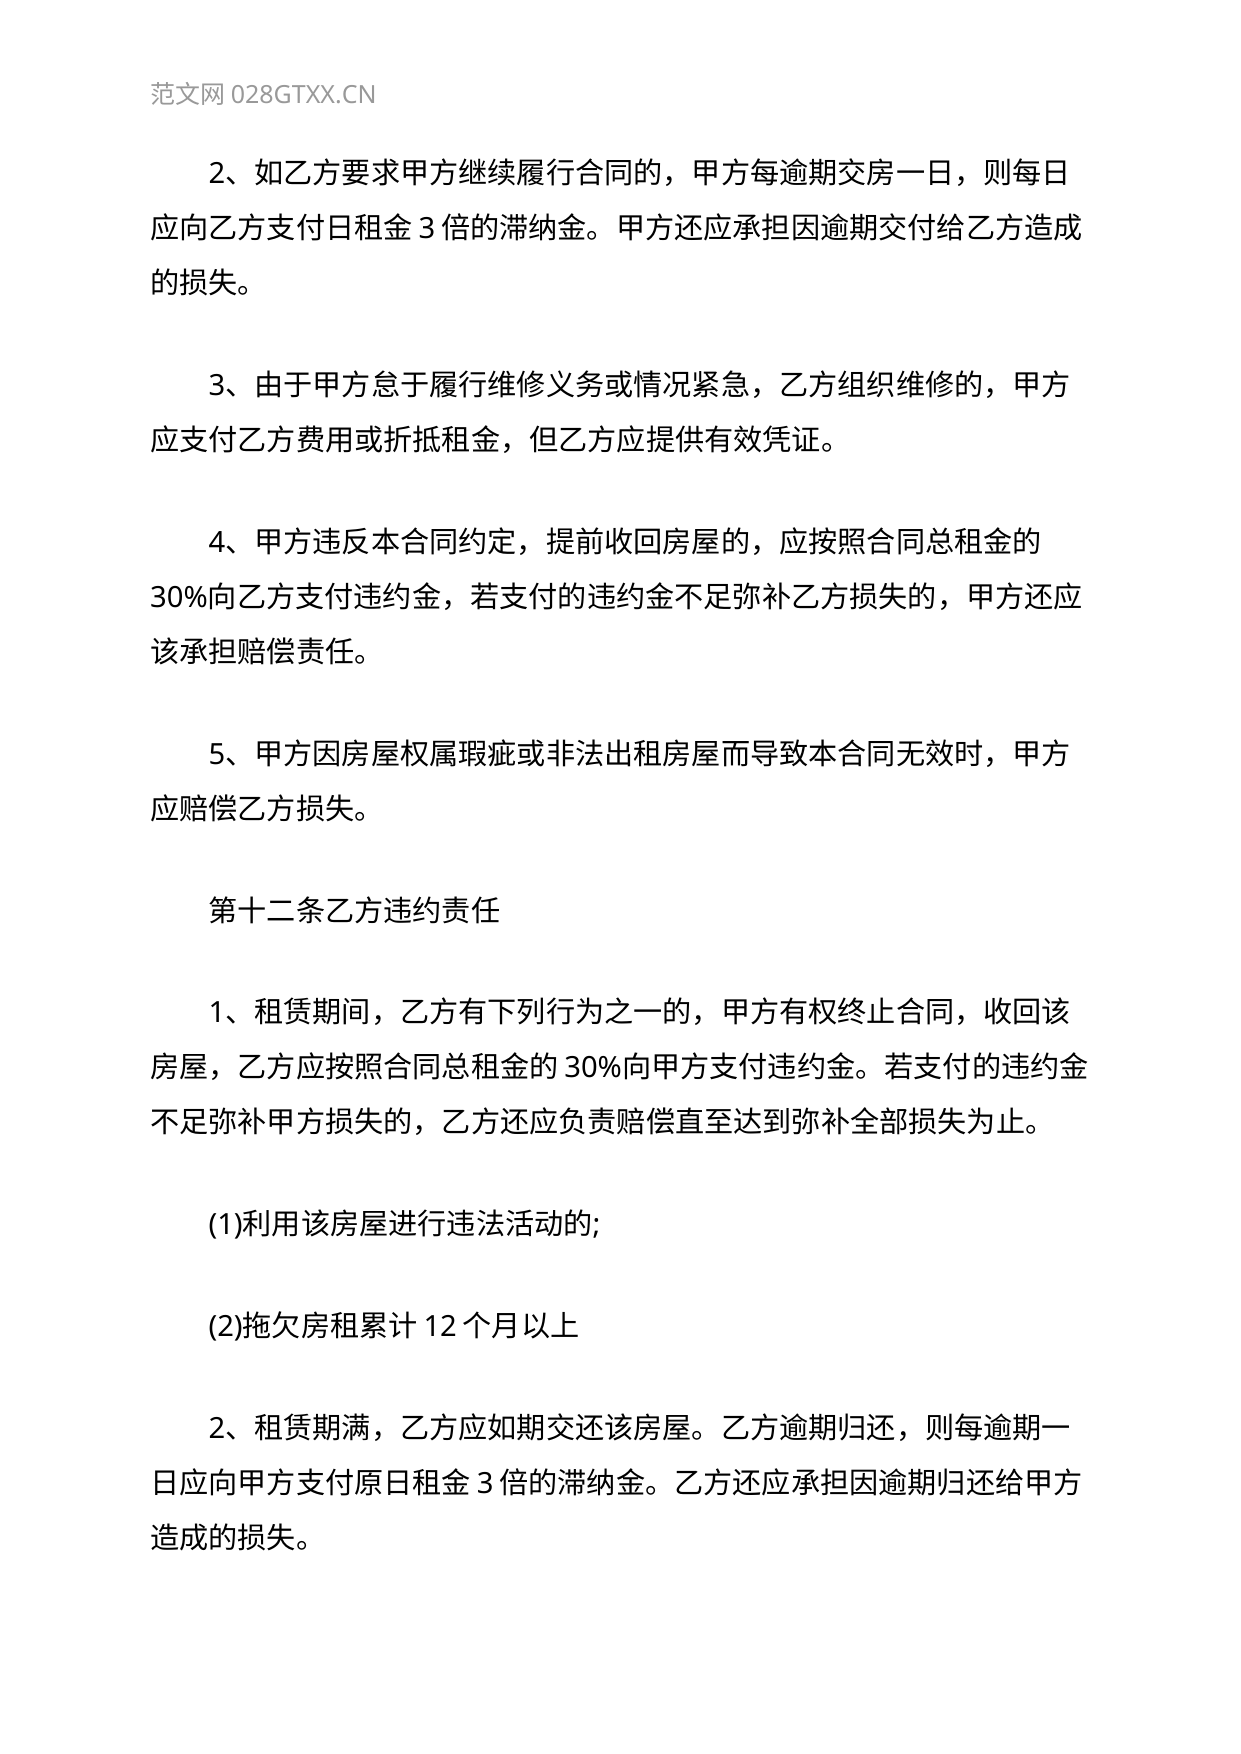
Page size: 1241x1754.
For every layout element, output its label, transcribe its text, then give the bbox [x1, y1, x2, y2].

text 3、由于甲方怠于履行维修义务或情况紧急，乙方组织维修的，甲方应支付乙方费用或折抵租金，但乙方应提供有效凭证。 [150, 362, 1090, 459]
text 第十二条乙方违约责任 [150, 887, 1090, 929]
text (2)拖欠房租累计12个月以上 [150, 1303, 1090, 1345]
text 2、租赁期满，乙方应如期交还该房屋。乙方逾期归还，则每逾期一日应向甲方支付原日租金3倍的滞纳金。乙方还应承担因逾期归还给甲方造成的损失。 [150, 1404, 1090, 1557]
text 4、甲方违反本合同约定，提前收回房屋的，应按照合同总租金的30%向乙方支付违约金，若支付的违约金不足弥补乙方损失的，甲方还应该承担赔偿责任。 [150, 518, 1090, 671]
text 2、如乙方要求甲方继续履行合同的，甲方每逾期交房一日，则每日应向乙方支付日租金3倍的滞纳金。甲方还应承担因逾期交付给乙方造成的损失。 [150, 150, 1090, 302]
text 5、甲方因房屋权属瑕疵或非法出租房屋而导致本合同无效时，甲方应赔偿乙方损失。 [150, 730, 1090, 828]
text 1、租赁期间，乙方有下列行为之一的，甲方有权终止合同，收回该房屋，乙方应按照合同总租金的30%向甲方支付违约金。若支付的违约金不足弥补甲方损失的，乙方还应负责赔偿直至达到弥补全部损失为止。 [150, 989, 1090, 1141]
text (1)利用该房屋进行违法活动的; [150, 1201, 1090, 1243]
